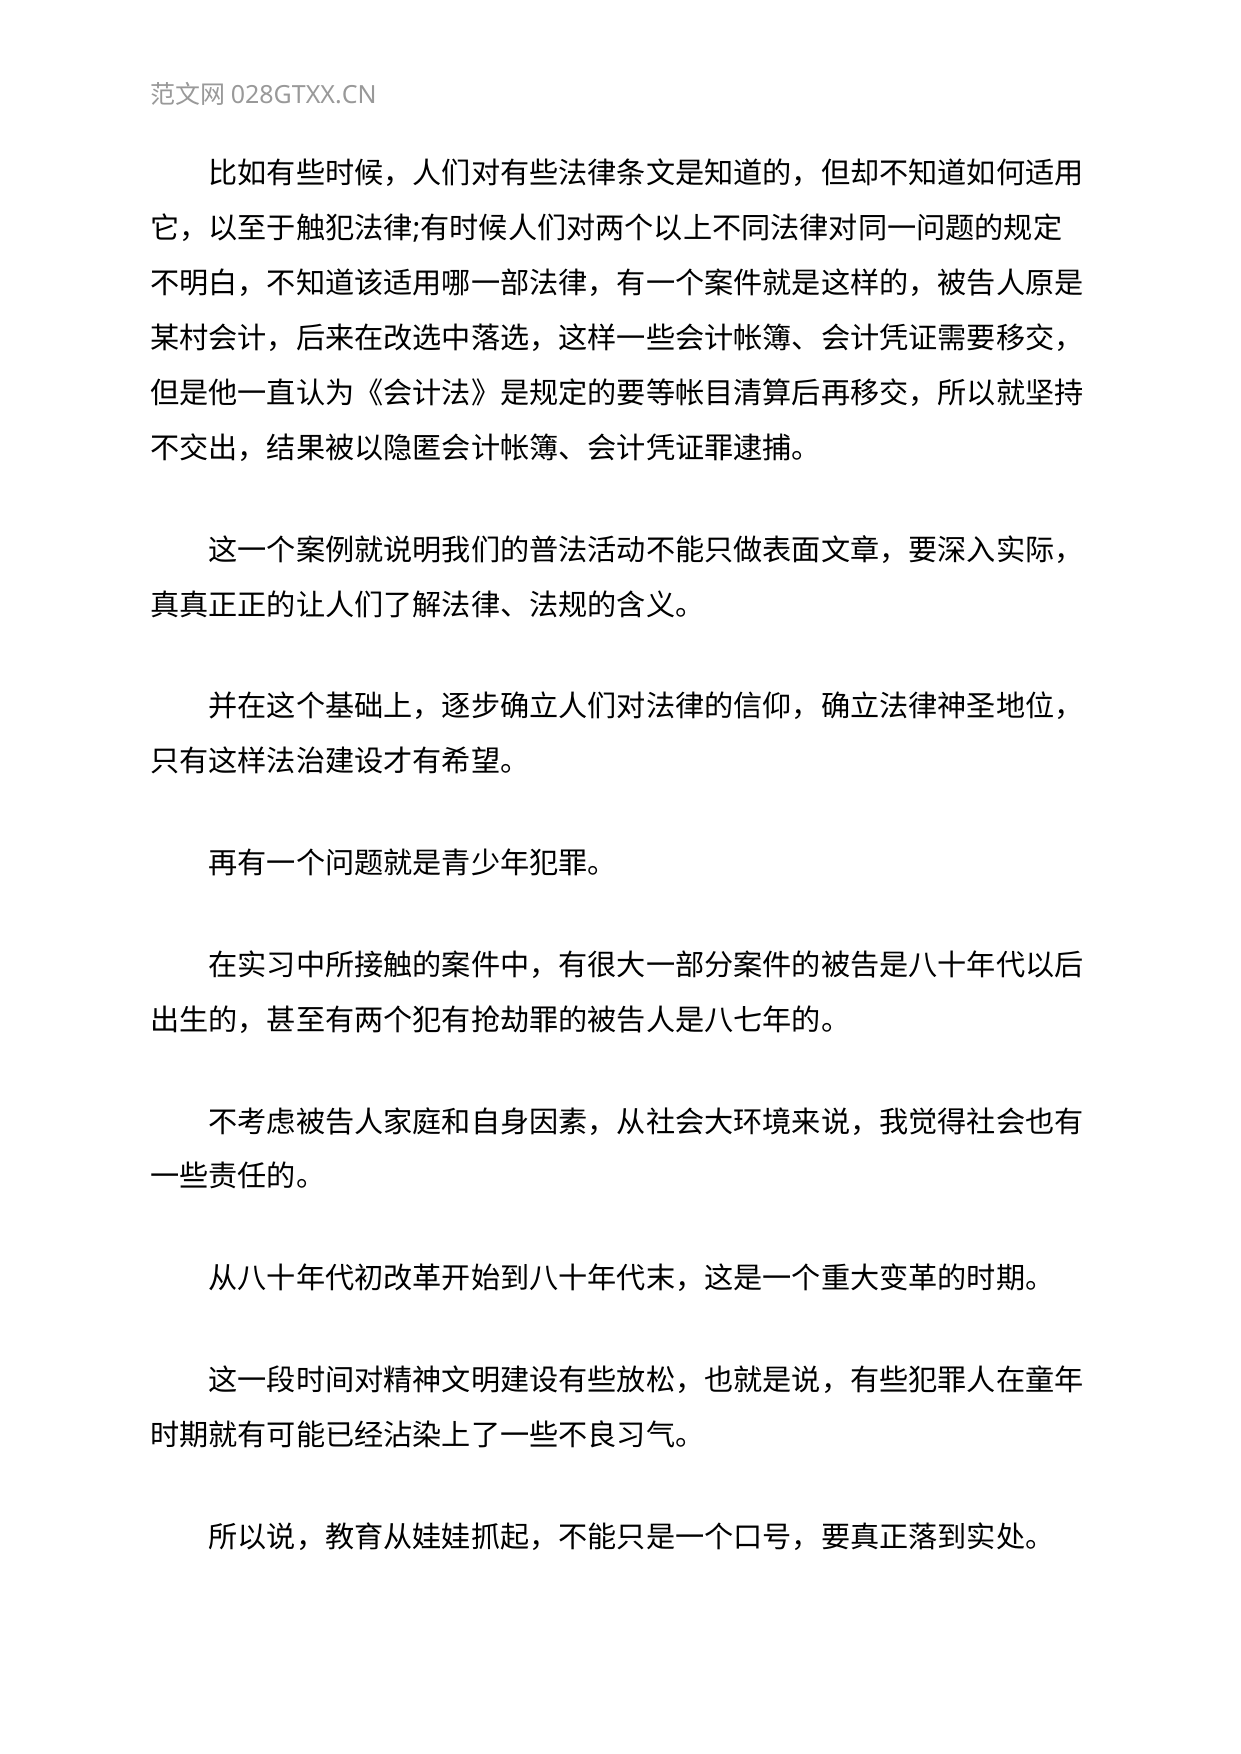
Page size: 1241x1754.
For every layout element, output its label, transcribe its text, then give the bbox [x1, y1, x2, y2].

text 这一个案例就说明我们的普法活动不能只做表面文章，要深入实际，真真正正的让人们了解法律、法规的含义。 [150, 526, 1090, 623]
text 比如有些时候，人们对有些法律条文是知道的，但却不知道如何适用它，以至于触犯法律;有时候人们对两个以上不同法律对同一问题的规定不明白，不知道该适用哪一部法律，有一个案件就是这样的，被告人原是某村会计，后来在改选中落选，这样一些会计帐簿、会计凭证需要移交，但是他一直认为《会计法》是规定的要等帐目清算后再移交，所以就坚持不交出，结果被以隐匿会计帐簿、会计凭证罪逮捕。 [150, 150, 1090, 467]
text 在实习中所接触的案件中，有很大一部分案件的被告是八十年代以后出生的，甚至有两个犯有抢劫罪的被告人是八七年的。 [150, 941, 1090, 1039]
text 所以说，教育从娃娃抓起，不能只是一个口号，要真正落到实处。 [150, 1513, 1090, 1556]
text 并在这个基础上，逐步确立人们对法律的信仰，确立法律神圣地位，只有这样法治建设才有希望。 [150, 683, 1090, 780]
text 这一段时间对精神文明建设有些放松，也就是说，有些犯罪人在童年时期就有可能已经沾染上了一些不良习气。 [150, 1357, 1090, 1454]
text 不考虑被告人家庭和自身因素，从社会大环境来说，我觉得社会也有一些责任的。 [150, 1098, 1090, 1195]
text 再有一个问题就是青少年犯罪。 [150, 840, 1090, 882]
text 从八十年代初改革开始到八十年代末，这是一个重大变革的时期。 [150, 1255, 1090, 1297]
